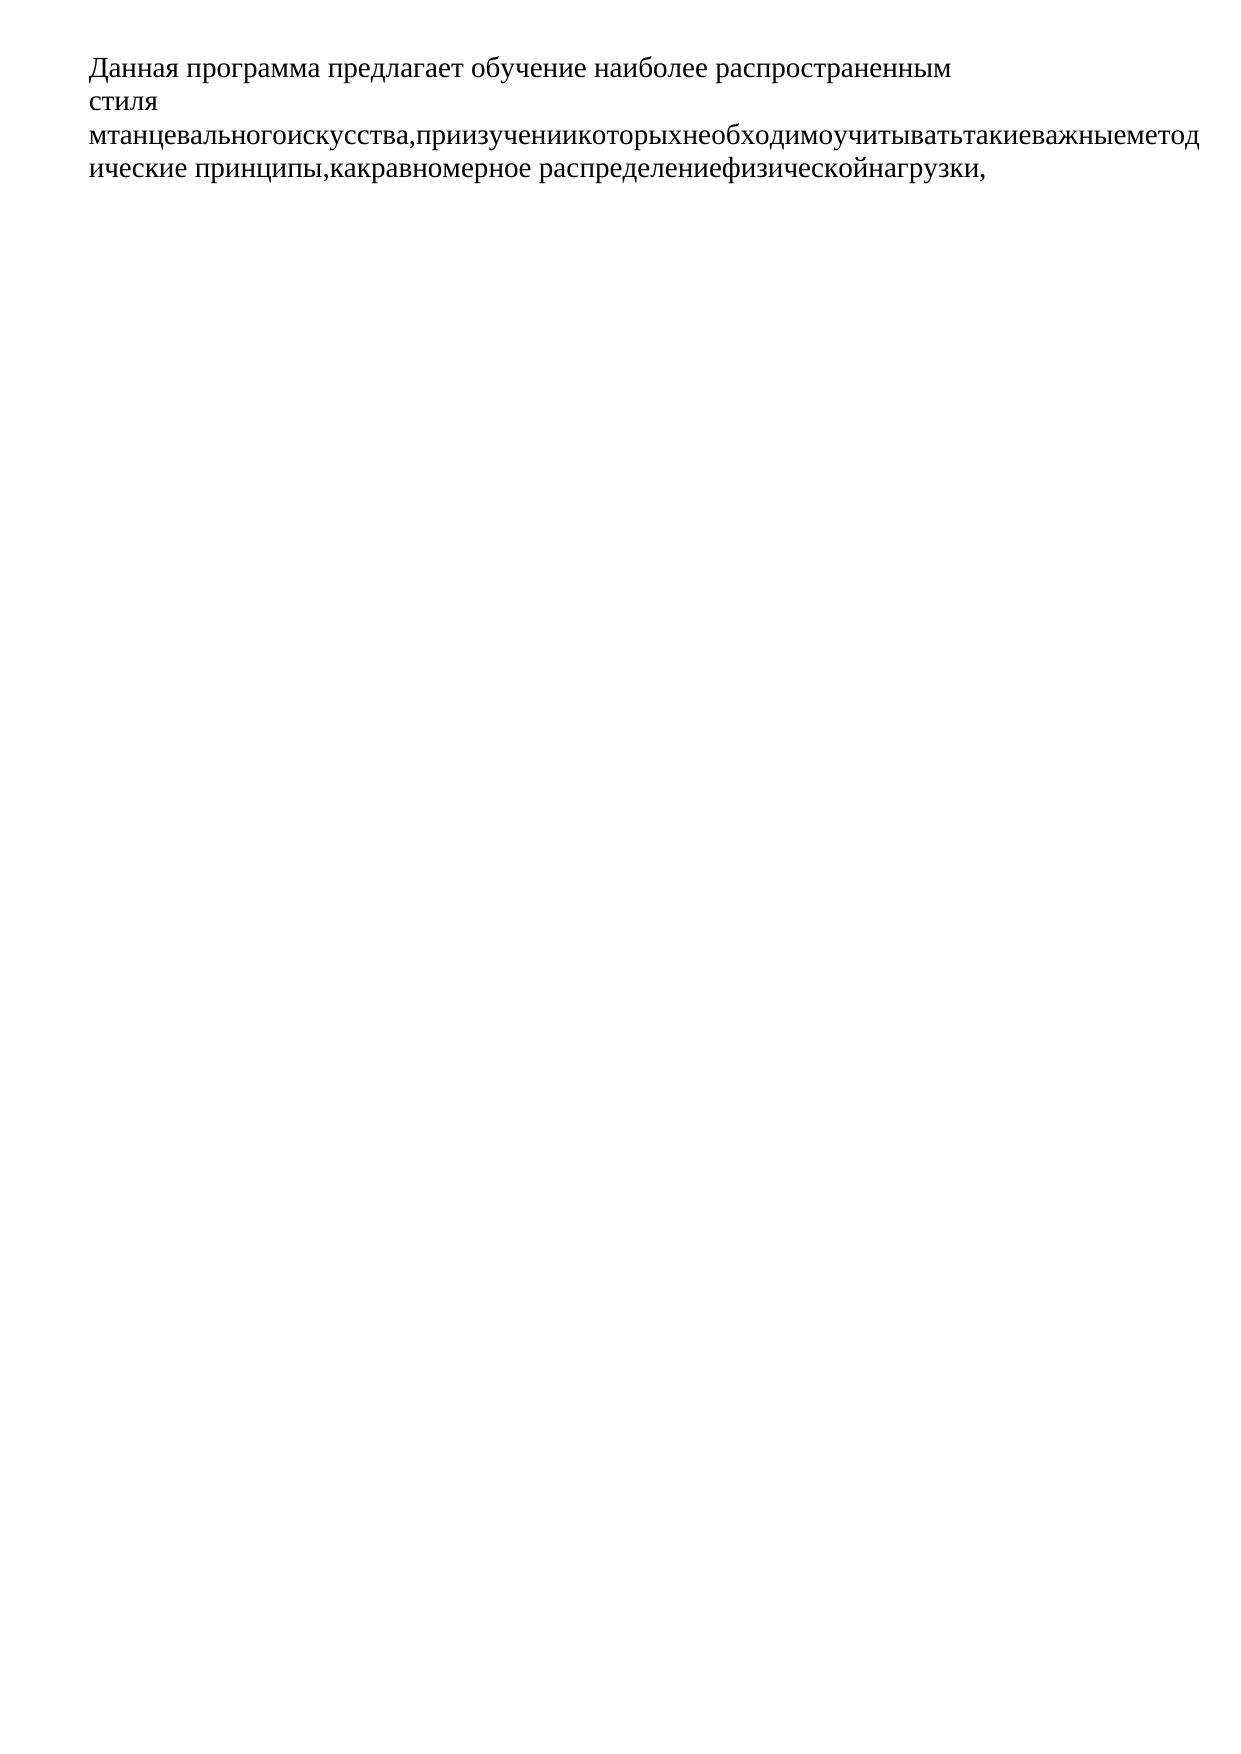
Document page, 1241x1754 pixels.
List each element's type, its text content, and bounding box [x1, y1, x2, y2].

text Данная программа предлагает обучение наиболее распространенным стилямтанцевальногоискусства,приизучениикоторыхнеобходимоучитыватьтакиеважныеметодические принципы,какравномерное распределениефизическойнагрузки, [88, 50, 1205, 184]
